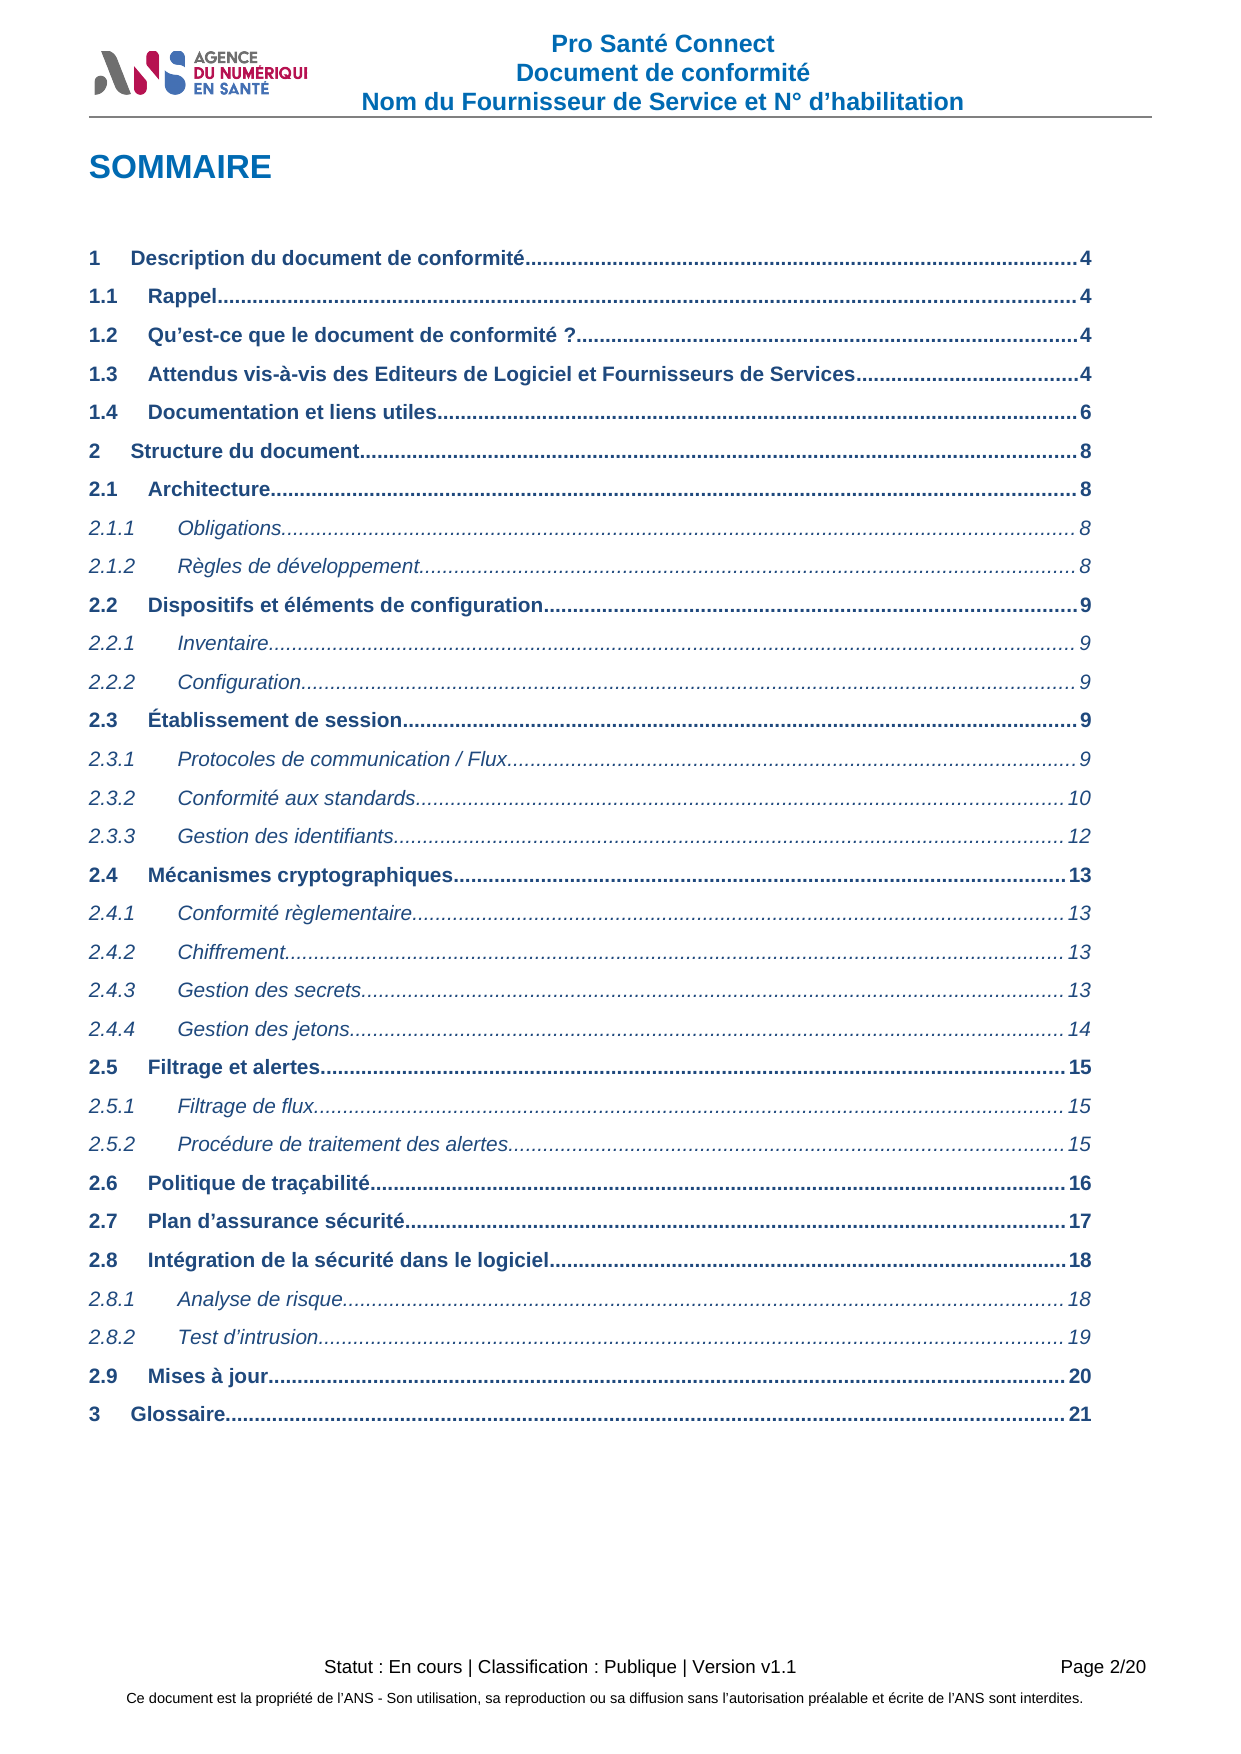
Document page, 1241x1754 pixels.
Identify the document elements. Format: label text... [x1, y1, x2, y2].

text 2.4.2 Chiffrement 13 [89, 939, 1152, 963]
text 2.5.1 Filtrage de flux 15 [89, 1094, 1152, 1118]
text SOMMAIRE [89, 148, 1152, 186]
text 2.9 Mises à jour 20 [89, 1363, 1152, 1387]
text 2.2 Dispositifs et éléments de configuration 9 [89, 593, 1152, 617]
text 2.5.2 Procédure de traitement des alertes 15 [89, 1132, 1152, 1156]
text 2.4 Mécanismes cryptographiques 13 [89, 862, 1152, 886]
picture [94, 51, 308, 95]
text 2.8.2 Test d’intrusion 19 [89, 1325, 1152, 1349]
text 2.3.2 Conformité aux standards 10 [89, 785, 1152, 809]
text 2.2.2 Configuration 9 [89, 670, 1152, 694]
text 2.7 Plan d’assurance sécurité 17 [89, 1209, 1152, 1233]
text 2.8 Intégration de la sécurité dans le logiciel 18 [89, 1248, 1152, 1272]
text 2.3.3 Gestion des identifiants 12 [89, 824, 1152, 848]
text 2.3 Établissement de session 9 [89, 708, 1152, 732]
text 2.1.2 Règles de développement 8 [89, 554, 1152, 578]
text 2.4.4 Gestion des jetons 14 [89, 1017, 1152, 1041]
text 1 Description du document de conformité 4 [89, 246, 1152, 270]
text 1.2 Qu’est-ce que le document de conformité ? 4 [89, 323, 1152, 347]
text 2.3.1 Protocoles de communication / Flux 9 [89, 747, 1152, 771]
text 1.4 Documentation et liens utiles 6 [89, 400, 1152, 424]
text 2.8.1 Analyse de risque 18 [89, 1286, 1152, 1310]
text 2 Structure du document 8 [89, 438, 1152, 462]
text 1.1 Rappel 4 [89, 284, 1152, 308]
text 2.1 Architecture 8 [89, 477, 1152, 501]
text 2.5 Filtrage et alertes 15 [89, 1055, 1152, 1079]
text 2.1.1 Obligations 8 [89, 516, 1152, 539]
text 2.4.1 Conformité règlementaire 13 [89, 901, 1152, 925]
text 2.4.3 Gestion des secrets 13 [89, 978, 1152, 1002]
text 1.3 Attendus vis-à-vis des Editeurs de Logiciel et Fournisseurs de Services 4 [89, 361, 1152, 385]
text 2.2.1 Inventaire 9 [89, 631, 1152, 655]
text 2.6 Politique de traçabilité 16 [89, 1171, 1152, 1195]
text 3 Glossaire 21 [89, 1402, 1152, 1426]
